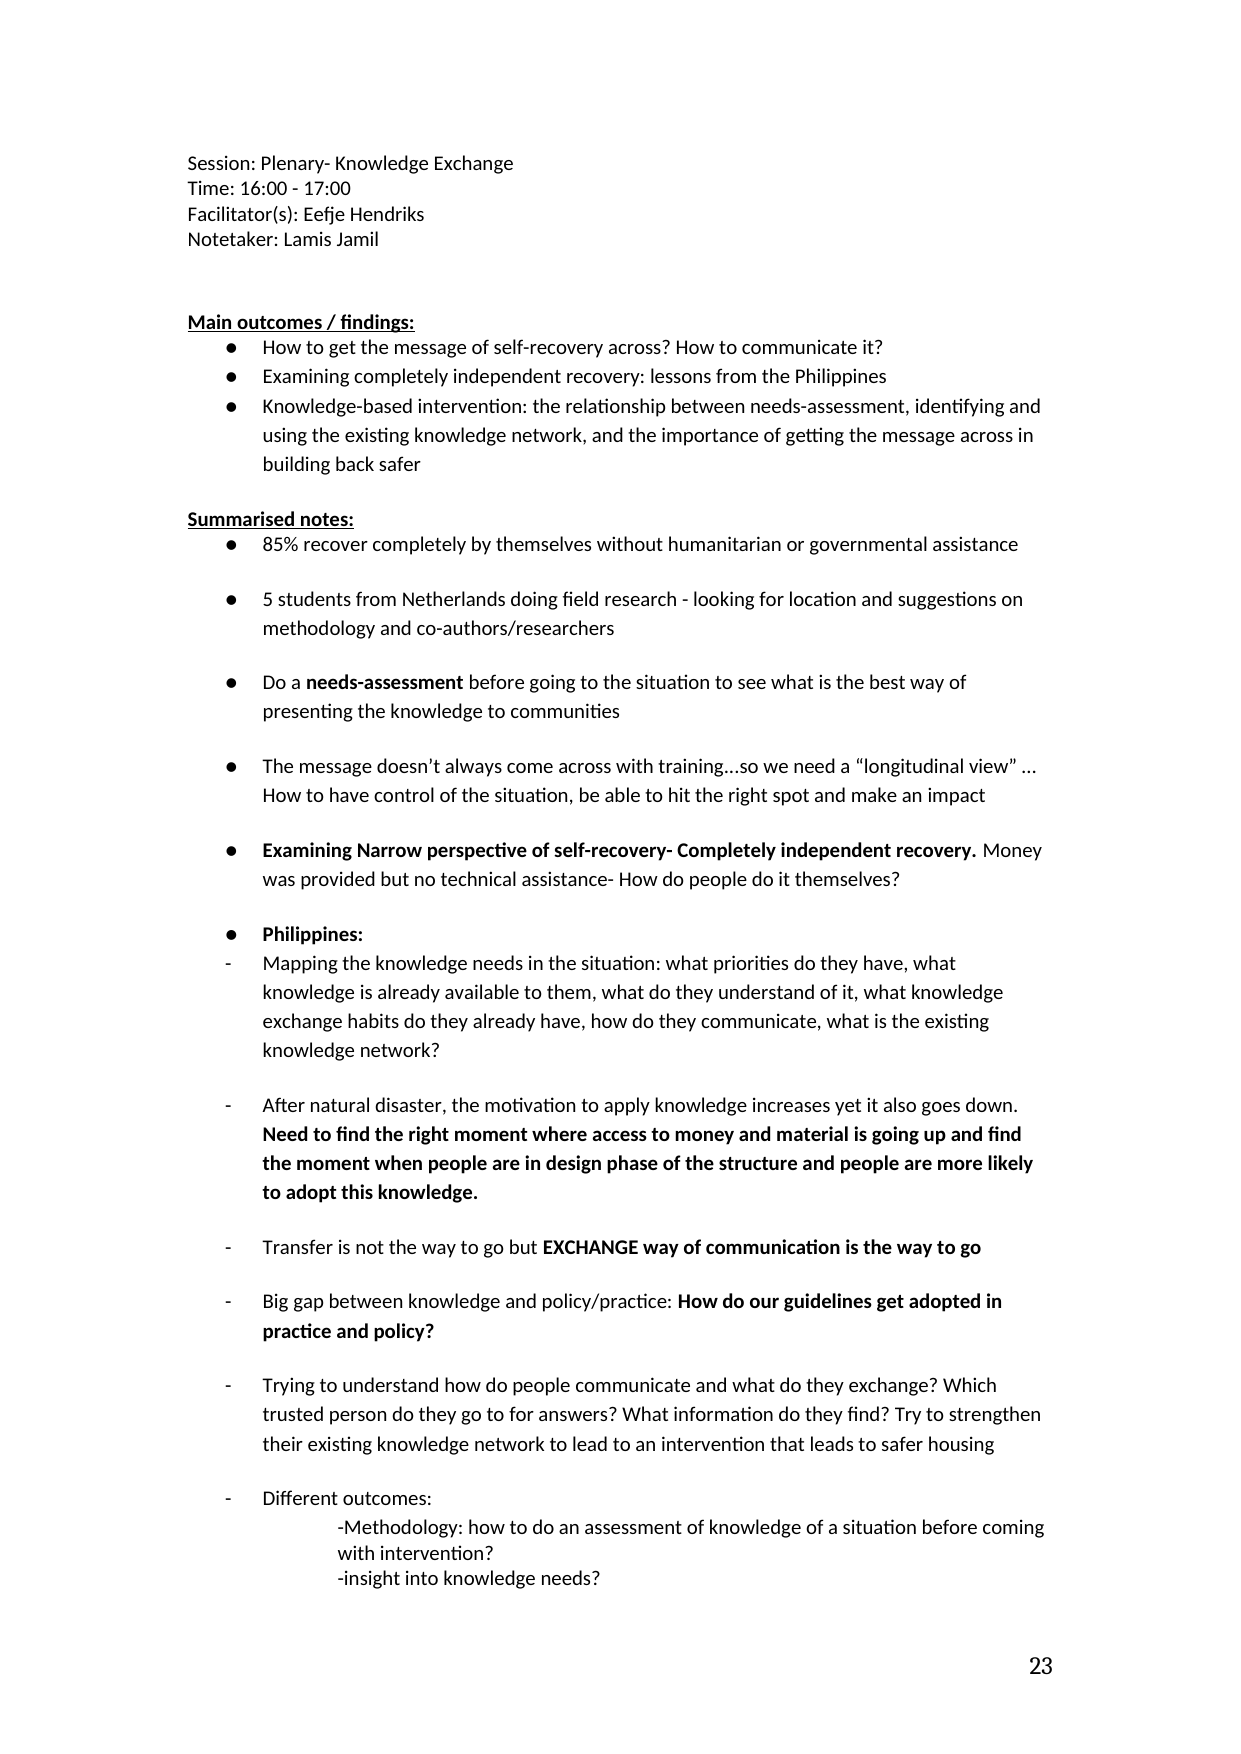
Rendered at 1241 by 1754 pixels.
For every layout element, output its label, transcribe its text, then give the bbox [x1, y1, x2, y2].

list How to get the message of self-recovery across? How to communicate it? [225, 334, 1053, 360]
text Facilitator(s): Eefje Hendriks [187, 201, 1053, 226]
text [187, 150, 1053, 175]
text -Methodology: how to do an assessment of knowledge of a situation before coming with intervention? [337, 1514, 1053, 1565]
text -insight into knowledge needs? [262, 1565, 1053, 1591]
list Examining completely independent recovery: lessons from the Philippines [225, 364, 1053, 389]
text Main outcomes / findings: [187, 309, 1053, 334]
text Time: 16:00 - 17:00 [187, 175, 1053, 201]
list The message doesn’t always come across with training...so we need a “longitudinal view” … How to have control of the situation, be able to hit the right spot and make an impact [225, 753, 1053, 808]
list Trying to understand how do people communicate and what do they exchange? Which trusted person do they go to for answers? What information do they find? Try to strengthen their existing knowledge network to lead to an intervention that leads to safer housing [225, 1372, 1053, 1456]
list Mapping the knowledge needs in the situation: what priorities do they have, what knowledge is already available to them, what do they understand of it, what knowledge exchange habits do they already have, how do they communicate, what is the existing knowledge network? [225, 950, 1053, 1063]
list Philippines: [225, 921, 1053, 946]
list 5 students from Netherlands doing field research - looking for location and suggestions on methodology and co-authors/researchers [225, 586, 1053, 640]
list Different outcomes: [225, 1485, 1053, 1511]
list Examining Narrow perspective of self-recovery- Completely independent recovery. Money was provided but no technical assistance- How do people do it themselves? [225, 837, 1053, 892]
list Big gap between knowledge and policy/practice: How do our guidelines get adopted in practice and policy? [225, 1289, 1053, 1343]
list After natural disaster, the motivation to apply knowledge increases yet it also goes down. Need to find the right moment where access to money and material is going up and find the moment when people are in design phase of the structure and people are more likely to adopt this knowledge. [225, 1092, 1053, 1205]
list Do a needs-assessment before going to the situation to see what is the best way of presenting the knowledge to communities [225, 669, 1053, 724]
list Knowledge-based intervention: the relationship between needs-assessment, identifying and using the existing knowledge network, and the importance of getting the message across in building back safer [225, 393, 1053, 477]
text Summarised notes: [187, 506, 1053, 531]
list 85% recover completely by themselves without humanitarian or governmental assistance [225, 531, 1053, 557]
text Notetaker: Lamis Jamil [187, 226, 1053, 252]
list Transfer is not the way to go but EXCHANGE way of communication is the way to go [225, 1234, 1053, 1259]
